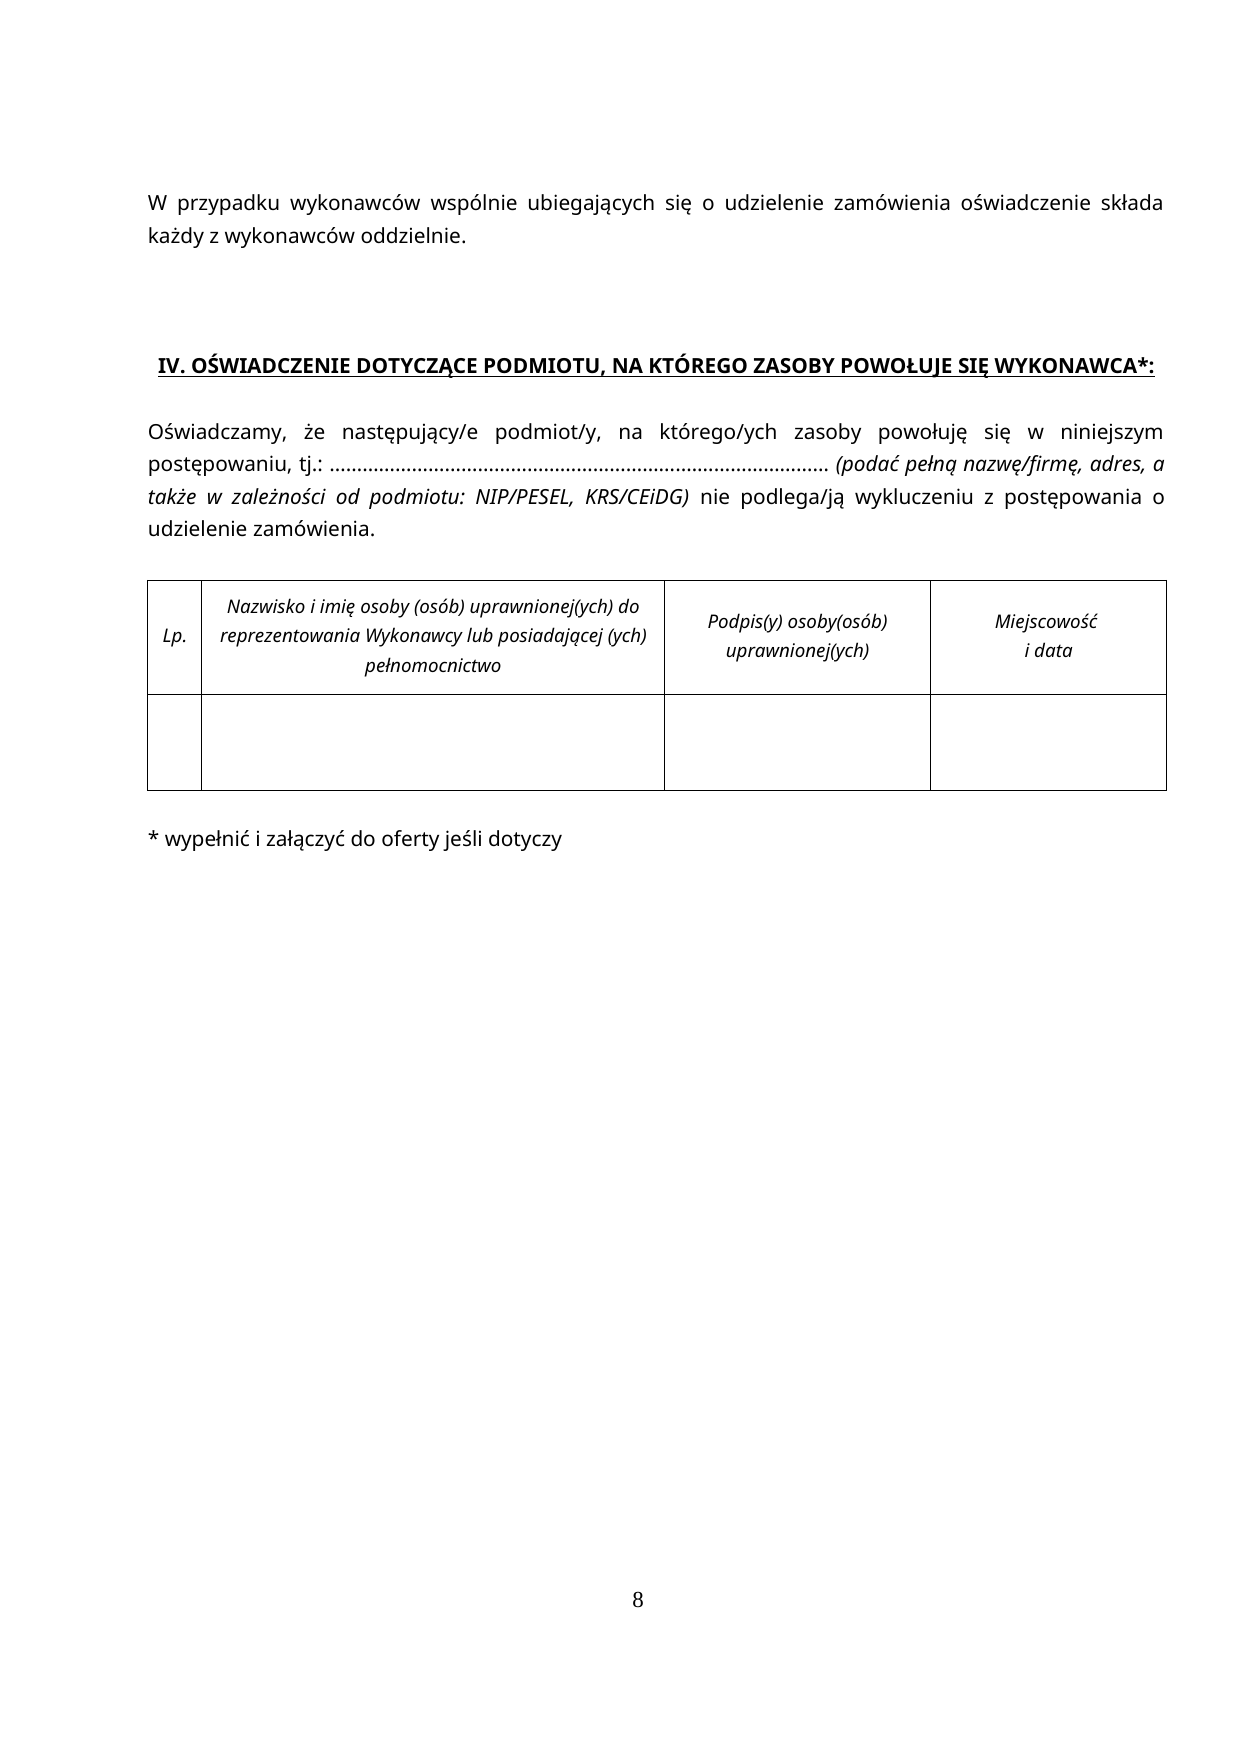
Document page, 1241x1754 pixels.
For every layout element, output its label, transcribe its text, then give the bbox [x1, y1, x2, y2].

table_header Lp. [148, 581, 201, 694]
table_cell [148, 695, 201, 790]
text W przypadku wykonawców wspólnie ubiegających się o udzielenie zamówienia oświadczenie składa każdy z wykonawców oddzielnie. [148, 188, 1165, 249]
table_cell [931, 695, 1166, 790]
table_cell [665, 695, 930, 790]
table_header Podpis(y) osoby(osób) uprawnionej(ych) [665, 581, 930, 694]
table_header Miejscowość i data [931, 581, 1166, 694]
table_header Nazwisko i imię osoby (osób) uprawnionej(ych) do reprezentowania Wykonawcy lub posiadającej (ych) pełnomocnictwo [202, 581, 664, 694]
text Oświadczamy, że następujący/e podmiot/y, na którego/ych zasoby powołuję się w niniejszym postępowaniu, tj.: ……………………………………………………….……………………… (podać pełną nazwę/firmę, adres, a także w zależności od podmiotu: NIP/PESEL, KRS/CEiDG) nie podlega/ją wykluczeniu z postępowania o udzielenie zamówienia. [148, 417, 1165, 543]
table_cell [202, 695, 664, 790]
text IV. OŚWIADCZENIE DOTYCZĄCE PODMIOTU, NA KTÓREGO ZASOBY POWOŁUJE SIĘ WYKONAWCA*: [148, 352, 1165, 380]
text * wypełnić i załączyć do oferty jeśli dotyczy [148, 824, 1165, 852]
